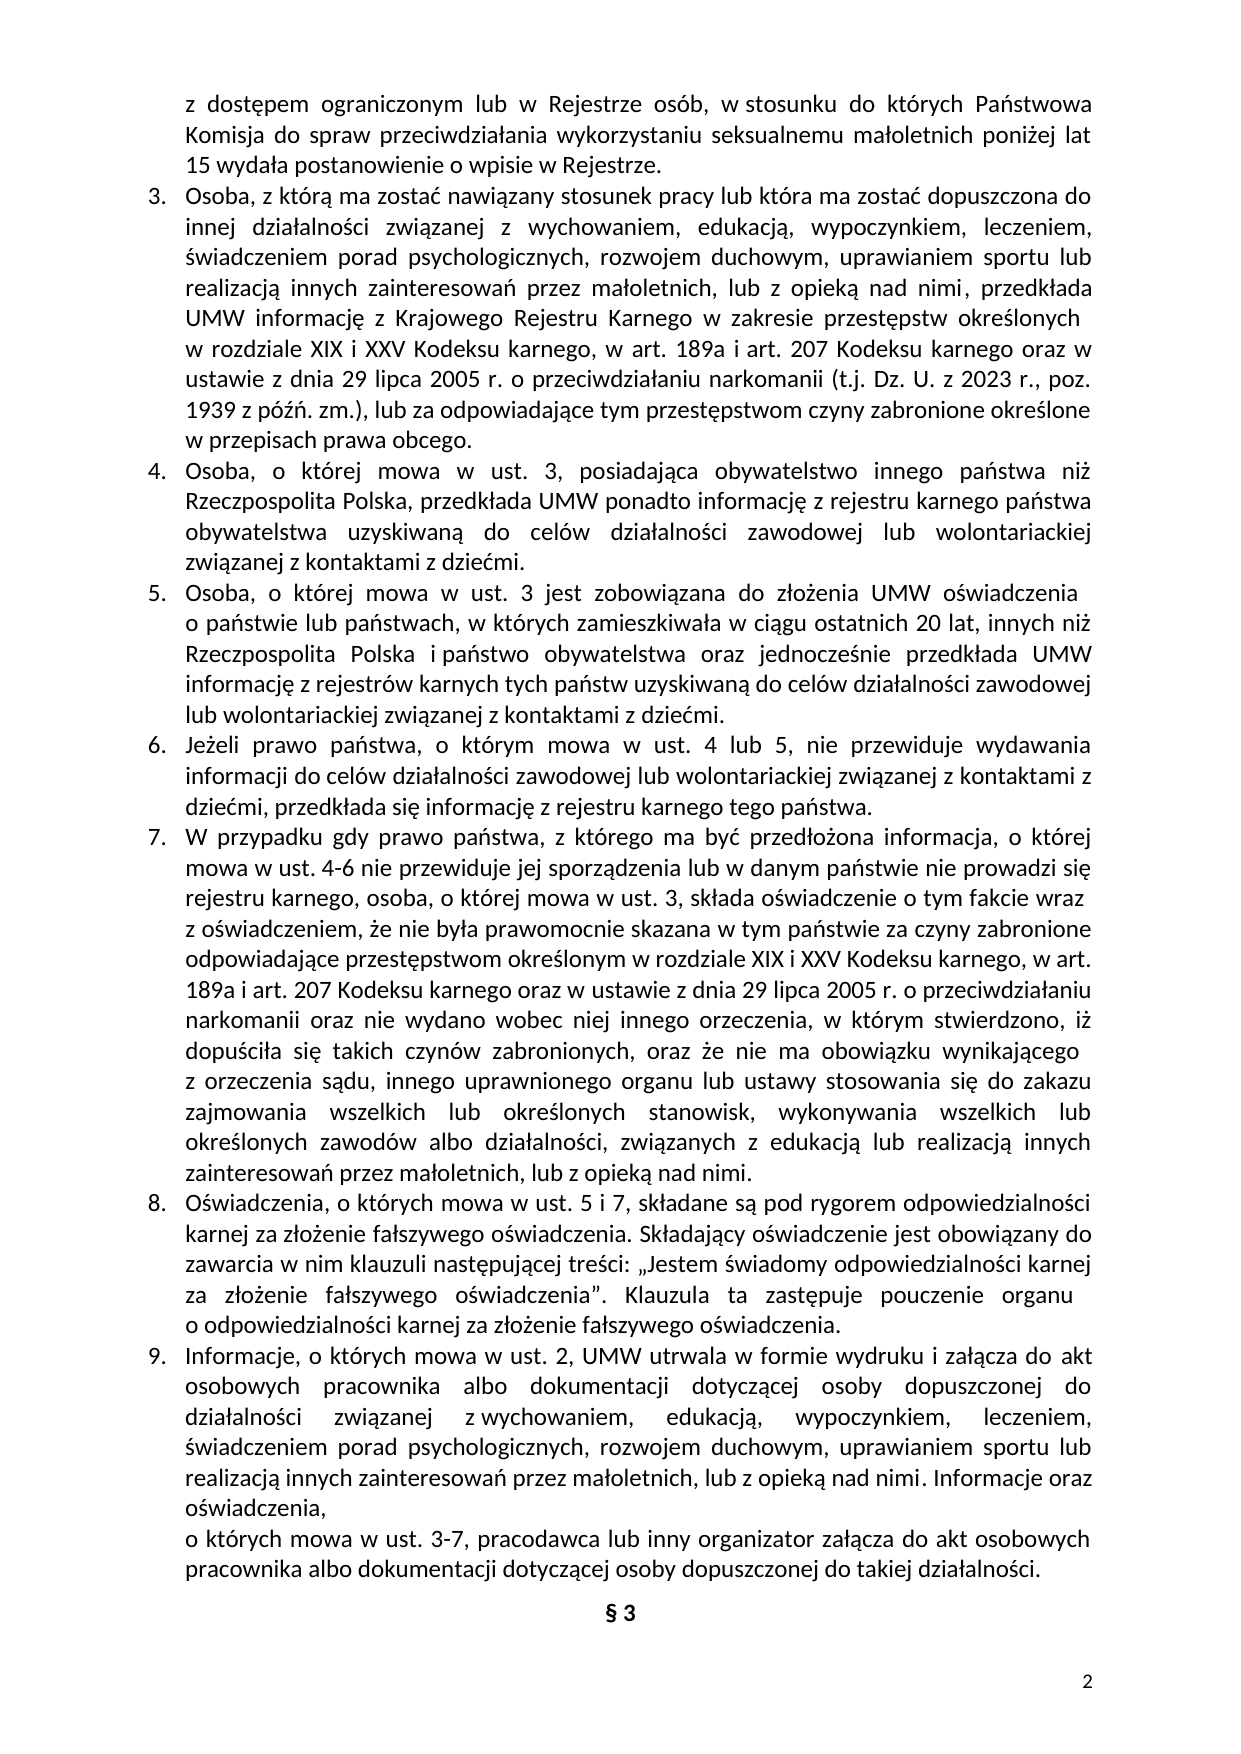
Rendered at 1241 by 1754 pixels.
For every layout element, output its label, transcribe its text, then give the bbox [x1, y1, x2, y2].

list Informacje, o których mowa w ust. 2, UMW utrwala w formie wydruku i załącza do akt osobowych pracownika albo dokumentacji dotyczącej osoby dopuszczonej do działalności związanej z wychowaniem, edukacją, wypoczynkiem, leczeniem, świadczeniem porad psychologicznych, rozwojem duchowym, uprawianiem sportu lub realizacją innych zainteresowań przez małoletnich, lub z opieką nad nimi. Informacje oraz oświadczenia, o których mowa w ust. 3-7, pracodawca lub inny organizator załącza do akt osobowych pracownika albo dokumentacji dotyczącej osoby dopuszczonej do takiej działalności. [148, 1340, 1092, 1584]
list Osoba, o której mowa w ust. 3, posiadająca obywatelstwo innego państwa niż Rzeczpospolita Polska, przedkłada UMW ponadto informację z rejestru karnego państwa obywatelstwa uzyskiwaną do celów działalności zawodowej lub wolontariackiej związanej z kontaktami z dziećmi. [148, 455, 1092, 577]
text § 3 [148, 1597, 1092, 1627]
list Osoba, z którą ma zostać nawiązany stosunek pracy lub która ma zostać dopuszczona do innej działalności związanej z wychowaniem, edukacją, wypoczynkiem, leczeniem, świadczeniem porad psychologicznych, rozwojem duchowym, uprawianiem sportu lub realizacją innych zainteresowań przez małoletnich, lub z opieką nad nimi, przedkłada UMW informację z Krajowego Rejestru Karnego w zakresie przestępstw określonych w rozdziale XIX i XXV Kodeksu karnego, w art. 189a i art. 207 Kodeksu karnego oraz w ustawie z dnia 29 lipca 2005 r. o przeciwdziałaniu narkomanii (t.j. Dz. U. z 2023 r., poz. 1939 z późń. zm.), lub za odpowiadające tym przestępstwom czyny zabronione określone w przepisach prawa obcego. [148, 180, 1092, 455]
list W przypadku gdy prawo państwa, z którego ma być przedłożona informacja, o której mowa w ust. 4-6 nie przewiduje jej sporządzenia lub w danym państwie nie prowadzi się rejestru karnego, osoba, o której mowa w ust. 3, składa oświadczenie o tym fakcie wraz z oświadczeniem, że nie była prawomocnie skazana w tym państwie za czyny zabronione odpowiadające przestępstwom określonym w rozdziale XIX i XXV Kodeksu karnego, w art. 189a i art. 207 Kodeksu karnego oraz w ustawie z dnia 29 lipca 2005 r. o przeciwdziałaniu narkomanii oraz nie wydano wobec niej innego orzeczenia, w którym stwierdzono, iż dopuściła się takich czynów zabronionych, oraz że nie ma obowiązku wynikającego z orzeczenia sądu, innego uprawnionego organu lub ustawy stosowania się do zakazu zajmowania wszelkich lub określonych stanowisk, wykonywania wszelkich lub określonych zawodów albo działalności, związanych z edukacją lub realizacją innych zainteresowań przez małoletnich, lub z opieką nad nimi. [148, 821, 1092, 1187]
list Jeżeli prawo państwa, o którym mowa w ust. 4 lub 5, nie przewiduje wydawania informacji do celów działalności zawodowej lub wolontariackiej związanej z kontaktami z dziećmi, przedkłada się informację z rejestru karnego tego państwa. [148, 729, 1092, 821]
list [148, 89, 1092, 180]
list Oświadczenia, o których mowa w ust. 5 i 7, składane są pod rygorem odpowiedzialności karnej za złożenie fałszywego oświadczenia. Składający oświadczenie jest obowiązany do zawarcia w nim klauzuli następującej treści: „Jestem świadomy odpowiedzialności karnej za złożenie fałszywego oświadczenia”. Klauzula ta zastępuje pouczenie organu o odpowiedzialności karnej za złożenie fałszywego oświadczenia. [148, 1187, 1092, 1340]
list Osoba, o której mowa w ust. 3 jest zobowiązana do złożenia UMW oświadczenia o państwie lub państwach, w których zamieszkiwała w ciągu ostatnich 20 lat, innych niż Rzeczpospolita Polska i państwo obywatelstwa oraz jednocześnie przedkłada UMW informację z rejestrów karnych tych państw uzyskiwaną do celów działalności zawodowej lub wolontariackiej związanej z kontaktami z dziećmi. [148, 577, 1092, 729]
